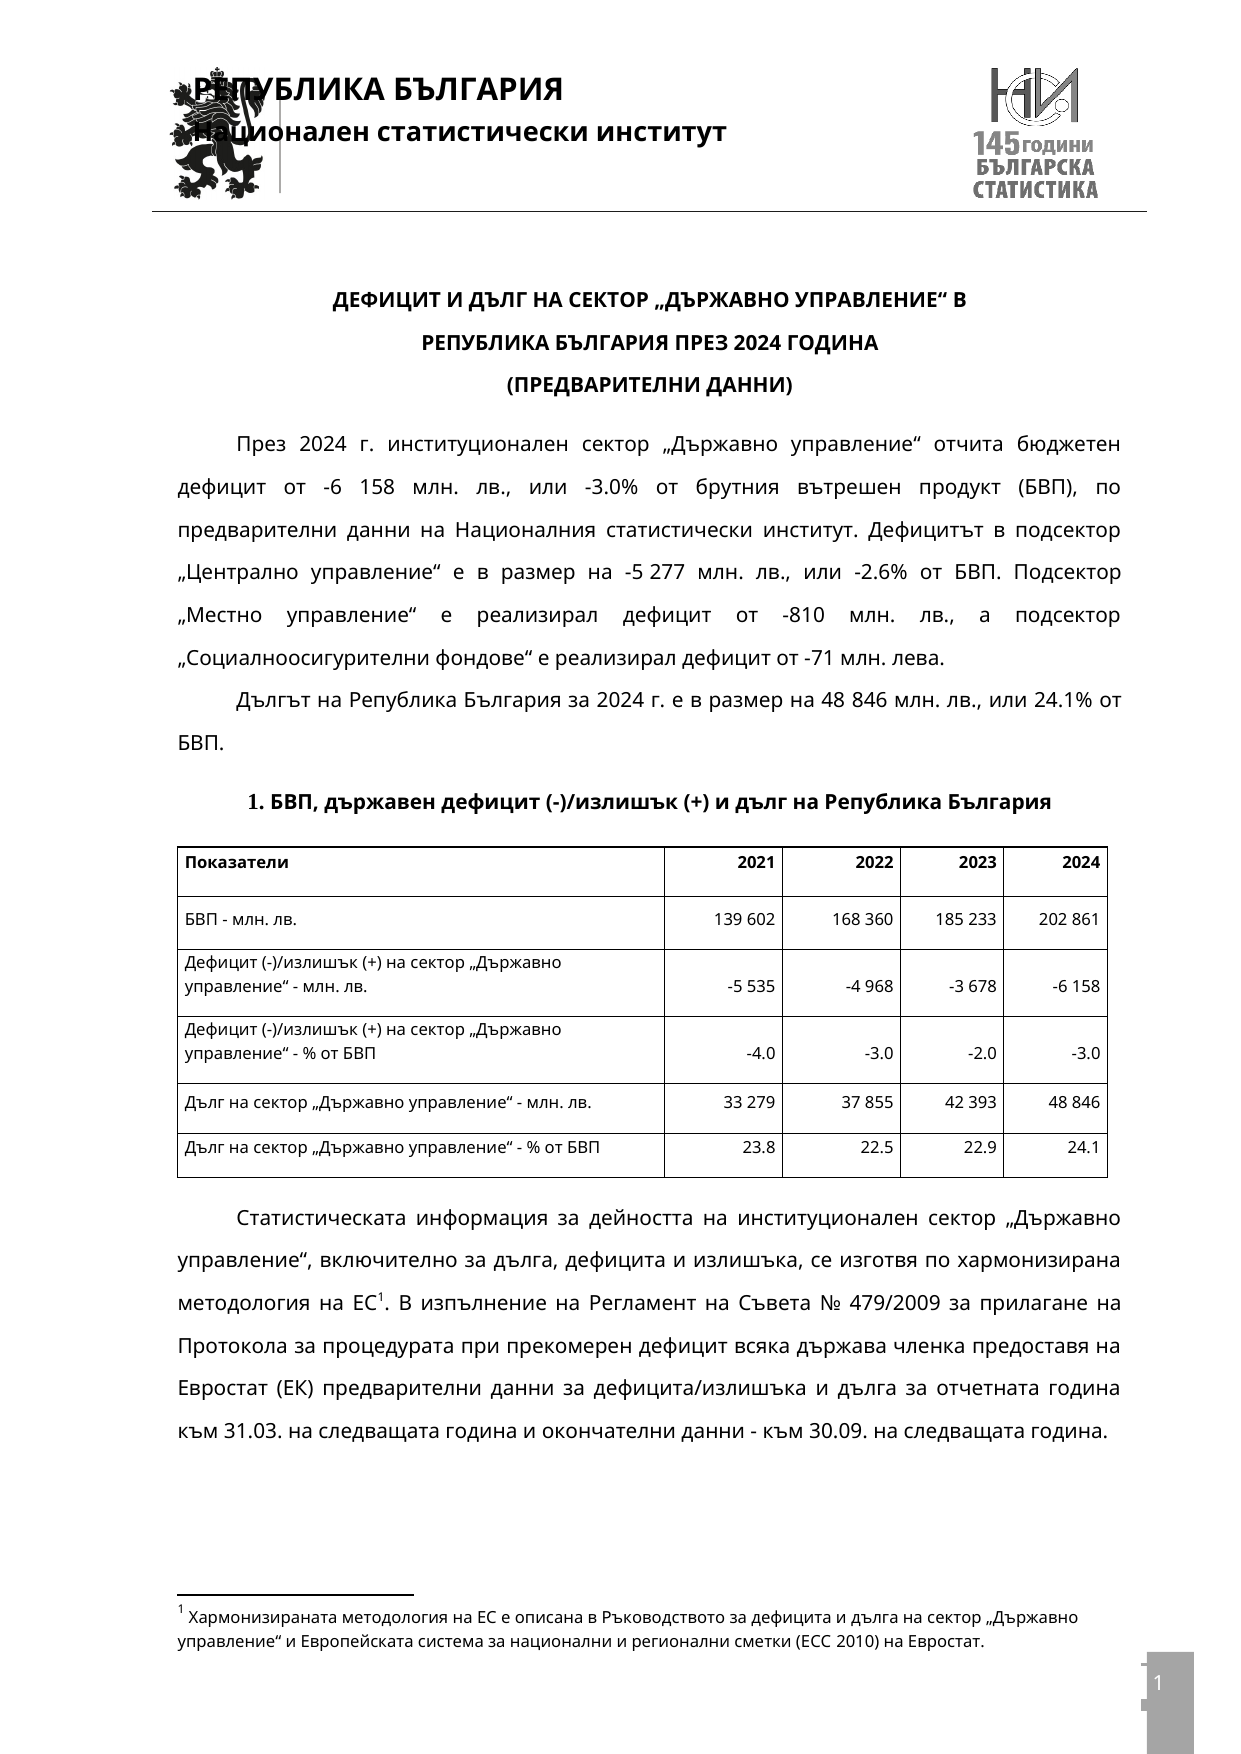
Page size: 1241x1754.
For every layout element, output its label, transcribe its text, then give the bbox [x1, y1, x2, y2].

table_cell 33 279 [665, 1084, 782, 1133]
text Статистическата информация за дейността на институционален сектор „Държавно управление“, включително за дълга, дефицита и излишъка, се изготвя по хармонизирана методология на ЕС. В изпълнение на Регламент на Съвета № 479/2009 за прилагане на Протокола за процедурата при прекомерен дефицит всяка държава членка предоставя на Евростат (ЕК) предварителни данни за дефицита/излишъка и дълга за отчетната година към 31.03. на следващата година и окончателни данни - към 30.09. на следващата година. [177, 1203, 1122, 1444]
table_cell Дефицит (-)/излишък (+) на сектор „Държавно управление“ - млн. лв. [178, 950, 664, 1016]
text (ПРЕДВАРИТЕЛНИ ДАННИ) [177, 370, 1122, 399]
table_header 2022 [783, 848, 900, 896]
table_cell 168 360 [783, 897, 900, 949]
table_cell -5 535 [665, 950, 782, 1016]
table_header 2024 [1004, 848, 1107, 896]
table_header 2021 [665, 848, 782, 896]
list БВП, държавен дефицит (-)/излишък (+) и дълг на Република България [177, 787, 1122, 816]
table_cell 22.9 [901, 1134, 1003, 1177]
table_cell -3.0 [783, 1017, 900, 1083]
table_cell 37 855 [783, 1084, 900, 1133]
text През 2024 г. институционален сектор „Държавно управление“ отчита бюджетен дефицит от -6 158 млн. лв., или -3.0% от брутния вътрешен продукт (БВП), по предварителни данни на Националния статистически институт. Дефицитът в подсектор „Централно управление“ е в размер на -5 277 млн. лв., или -2.6% от БВП. Подсектор „Местно управление“ е реализирал дефицит от -810 млн. лв., а подсектор „Социалноосигурителни фондове“ е реализирал дефицит от -71 млн. лева. [177, 429, 1122, 671]
picture [968, 64, 1103, 200]
text Дългът на Република България за 2024 г. е в размер на 48 846 млн. лв., или 24.1% от БВП. [177, 685, 1122, 756]
table_cell 42 393 [901, 1084, 1003, 1133]
table_cell -3.0 [1004, 1017, 1107, 1083]
table_cell 139 602 [665, 897, 782, 949]
table_cell БВП - млн. лв. [178, 897, 664, 949]
table_cell 24.1 [1004, 1134, 1107, 1177]
table_cell -2.0 [901, 1017, 1003, 1083]
table_cell Дефицит (-)/излишък (+) на сектор „Държавно управление“ - % от БВП [178, 1017, 664, 1083]
table_cell Дълг на сектор „Държавно управление“ - % от БВП [178, 1134, 664, 1177]
table_cell -6 158 [1004, 950, 1107, 1016]
table_cell 202 861 [1004, 897, 1107, 949]
table_cell 23.8 [665, 1134, 782, 1177]
table_cell 185 233 [901, 897, 1003, 949]
text РЕПУБЛИКА БЪЛГАРИЯ ПРЕЗ 2024 ГОДИНА [177, 328, 1122, 356]
table_cell 22.5 [783, 1134, 900, 1177]
table_cell 48 846 [1004, 1084, 1107, 1133]
text ДЕФИЦИТ И ДЪЛГ НА СЕКТОР „ДЪРЖАВНО УПРАВЛЕНИЕ“ В [177, 285, 1122, 313]
table_cell -3 678 [901, 950, 1003, 1016]
table_header 2023 [901, 848, 1003, 896]
table_header Показатели [178, 848, 664, 896]
picture [169, 67, 265, 200]
table_cell -4.0 [665, 1017, 782, 1083]
table_cell Дълг на сектор „Държавно управление“ - млн. лв. [178, 1084, 664, 1133]
table_cell -4 968 [783, 950, 900, 1016]
